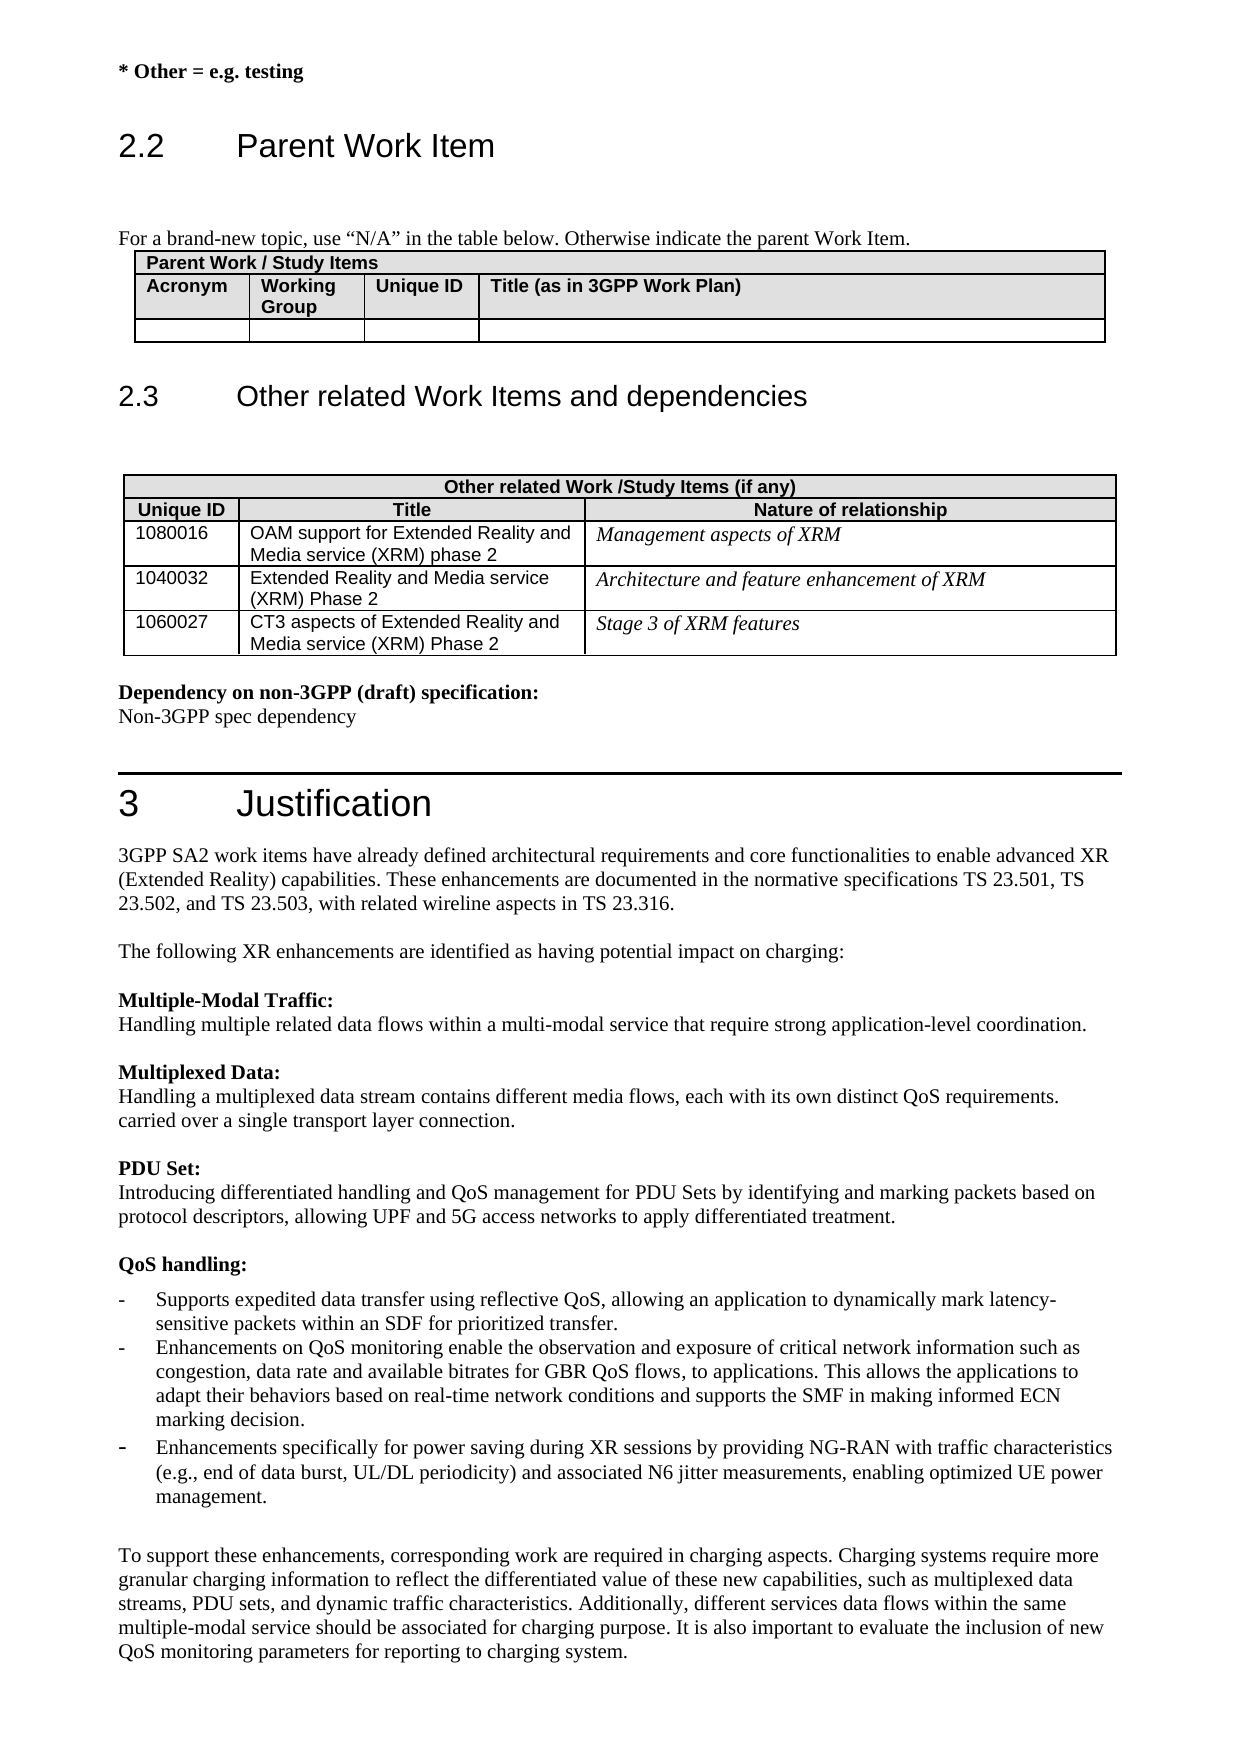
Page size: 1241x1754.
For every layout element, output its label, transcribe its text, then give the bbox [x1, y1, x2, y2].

table_cell CT3 aspects of Extended Reality and Media service (XRM) Phase 2 [240, 611, 584, 654]
table_cell Acronym [136, 275, 249, 318]
text Dependency on non-3GPP (draft) specification: [118, 680, 1122, 704]
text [118, 1584, 1122, 1656]
table_cell Architecture and feature enhancement of XRM [586, 567, 1115, 610]
table_cell [365, 320, 478, 341]
list Enhancements specifically for power saving during XR sessions by providing NG-RAN with traffic characteristics (e.g., end of data burst, UL/DL periodicity) and associated N6 jitter measurements, enabling optimized UE power management. [118, 1473, 1122, 1550]
table_cell Extended Reality and Media service (XRM) Phase 2 [240, 567, 584, 610]
table_cell 1040032 [125, 567, 238, 610]
text Multiplexed Data: [118, 1060, 1122, 1084]
text PDU Set: [118, 1156, 1122, 1180]
table_cell 1060027 [125, 611, 238, 654]
text QoS handling: [118, 1252, 1122, 1276]
table_cell [480, 320, 1104, 341]
text 3GPP SA2 work items have already defined architectural requirements and core functionalities to enable advanced XR (Extended Reality) capabilities. These enhancements are documented in the normative specifications TS 23.501, TS 23.502, and TS 23.503, with related wireline aspects in TS 23.316. [118, 843, 1122, 915]
table_cell Working Group [250, 275, 364, 318]
table_cell [136, 320, 249, 341]
table_cell Title [240, 499, 584, 520]
text Handling multiple related data flows within a multi-modal service that require strong application-level coordination. [118, 1012, 1122, 1036]
table_cell Unique ID [125, 499, 238, 520]
table_cell Unique ID [365, 275, 478, 318]
table_cell 1080016 [125, 522, 238, 565]
table_cell Nature of relationship [586, 499, 1115, 520]
subtitle 2.2 Parent Work Item [118, 126, 1122, 164]
text The following XR enhancements are identified as having potential impact on charging: [118, 939, 1122, 963]
text Non-3GPP spec dependency [118, 704, 1122, 728]
text * Other = e.g. testing [118, 59, 1132, 83]
list Enhancements on QoS monitoring enable the observation and exposure of critical network information such as congestion, data rate and available bitrates for GBR QoS flows, to applications. This allows the applications to adapt their behaviors based on real-time network conditions and supports the SMF in making informed ECN marking decision. [118, 1356, 1122, 1452]
table_cell Title (as in 3GPP Work Plan) [480, 275, 1104, 318]
table_cell [250, 320, 364, 341]
table_cell Stage 3 of XRM features [586, 611, 1115, 654]
text Introducing differentiated handling and QoS management for PDU Sets by identifying and marking packets based on protocol descriptors, allowing UPF and 5G access networks to apply differentiated treatment. [118, 1180, 1122, 1228]
list Supports expedited data transfer using reflective QoS, allowing an application to dynamically mark latency-sensitive packets within an SDF for prioritized transfer. [118, 1287, 1122, 1335]
text Multiple-Modal Traffic: [118, 988, 1122, 1012]
text For a brand-new topic, use “N/A” in the table below. Otherwise indicate the parent Work Item. [118, 226, 1122, 250]
table_header Parent Work / Study Items [136, 252, 1104, 273]
table_cell OAM support for Extended Reality and Media service (XRM) phase 2 [240, 522, 584, 565]
subtitle 2.3 Other related Work Items and dependencies [118, 379, 1122, 413]
subtitle 3 Justification [118, 775, 1122, 824]
text Handling a multiplexed data stream contains different media flows, each with its own distinct QoS requirements. carried over a single transport layer connection. [118, 1084, 1122, 1132]
table_header Other related Work /Study Items (if any) [125, 476, 1115, 497]
table_cell Management aspects of XRM [586, 522, 1115, 565]
